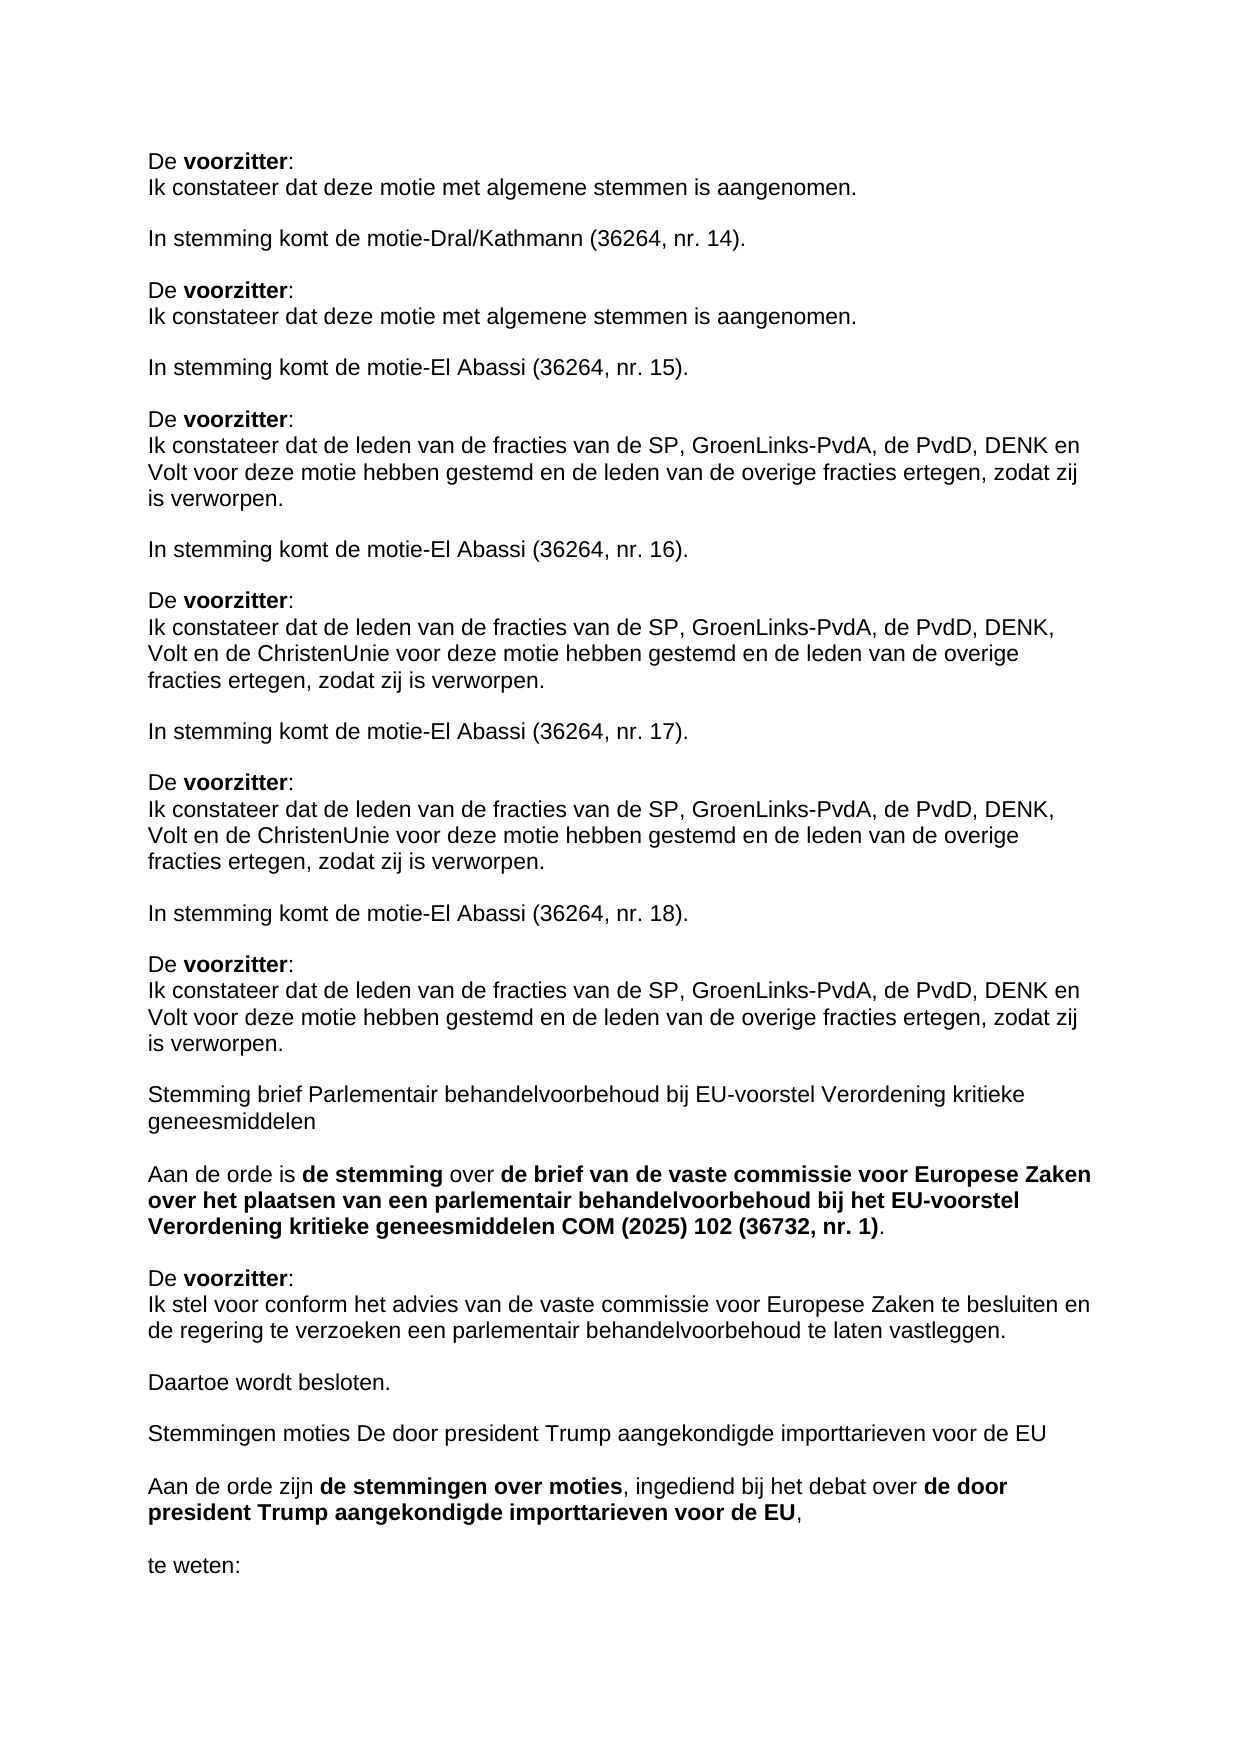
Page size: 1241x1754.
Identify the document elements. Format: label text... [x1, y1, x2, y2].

text De voorzitter: Ik constateer dat de leden van de fracties van de SP, GroenLinks-PvdA, de PvdD, DENK, Volt en de ChristenUnie voor deze motie hebben gestemd en de leden van de overige fracties ertegen, zodat zij is verworpen. [148, 587, 1093, 693]
text De voorzitter: Ik constateer dat de leden van de fracties van de SP, GroenLinks-PvdA, de PvdD, DENK en Volt voor deze motie hebben gestemd en de leden van de overige fracties ertegen, zodat zij is verworpen. [148, 406, 1093, 511]
text In stemming komt de motie-El Abassi (36264, nr. 15). [148, 354, 1093, 381]
text De voorzitter: Ik constateer dat deze motie met algemene stemmen is aangenomen. [148, 148, 1093, 200]
text Daartoe wordt besloten. [148, 1369, 1093, 1395]
text De voorzitter: Ik constateer dat de leden van de fracties van de SP, GroenLinks-PvdA, de PvdD, DENK, Volt en de ChristenUnie voor deze motie hebben gestemd en de leden van de overige fracties ertegen, zodat zij is verworpen. [148, 769, 1093, 875]
text In stemming komt de motie-El Abassi (36264, nr. 18). [148, 900, 1093, 926]
text De voorzitter: Ik constateer dat de leden van de fracties van de SP, GroenLinks-PvdA, de PvdD, DENK en Volt voor deze motie hebben gestemd en de leden van de overige fracties ertegen, zodat zij is verworpen. [148, 951, 1093, 1056]
text In stemming komt de motie-El Abassi (36264, nr. 17). [148, 718, 1093, 744]
text Stemmingen moties De door president Trump aangekondigde importtarieven voor de EU Aan de orde zijn de stemmingen over moties, ingediend bij het debat over de door president Trump aangekondigde importtarieven voor de EU, te weten: [148, 1420, 1093, 1578]
text In stemming komt de motie-El Abassi (36264, nr. 16). [148, 536, 1093, 562]
text De voorzitter: Ik constateer dat deze motie met algemene stemmen is aangenomen. [148, 277, 1093, 329]
text In stemming komt de motie-Dral/Kathmann (36264, nr. 14). [148, 225, 1093, 252]
text De voorzitter: Ik stel voor conform het advies van de vaste commissie voor Europese Zaken te besluiten en de regering te verzoeken een parlementair behandelvoorbehoud te laten vastleggen. [148, 1264, 1093, 1344]
text Stemming brief Parlementair behandelvoorbehoud bij EU-voorstel Verordening kritieke geneesmiddelen Aan de orde is de stemming over de brief van de vaste commissie voor Europese Zaken over het plaatsen van een parlementair behandelvoorbehoud bij het EU-voorstel Verordening kritieke geneesmiddelen COM (2025) 102 (36732, nr. 1). [148, 1081, 1093, 1239]
